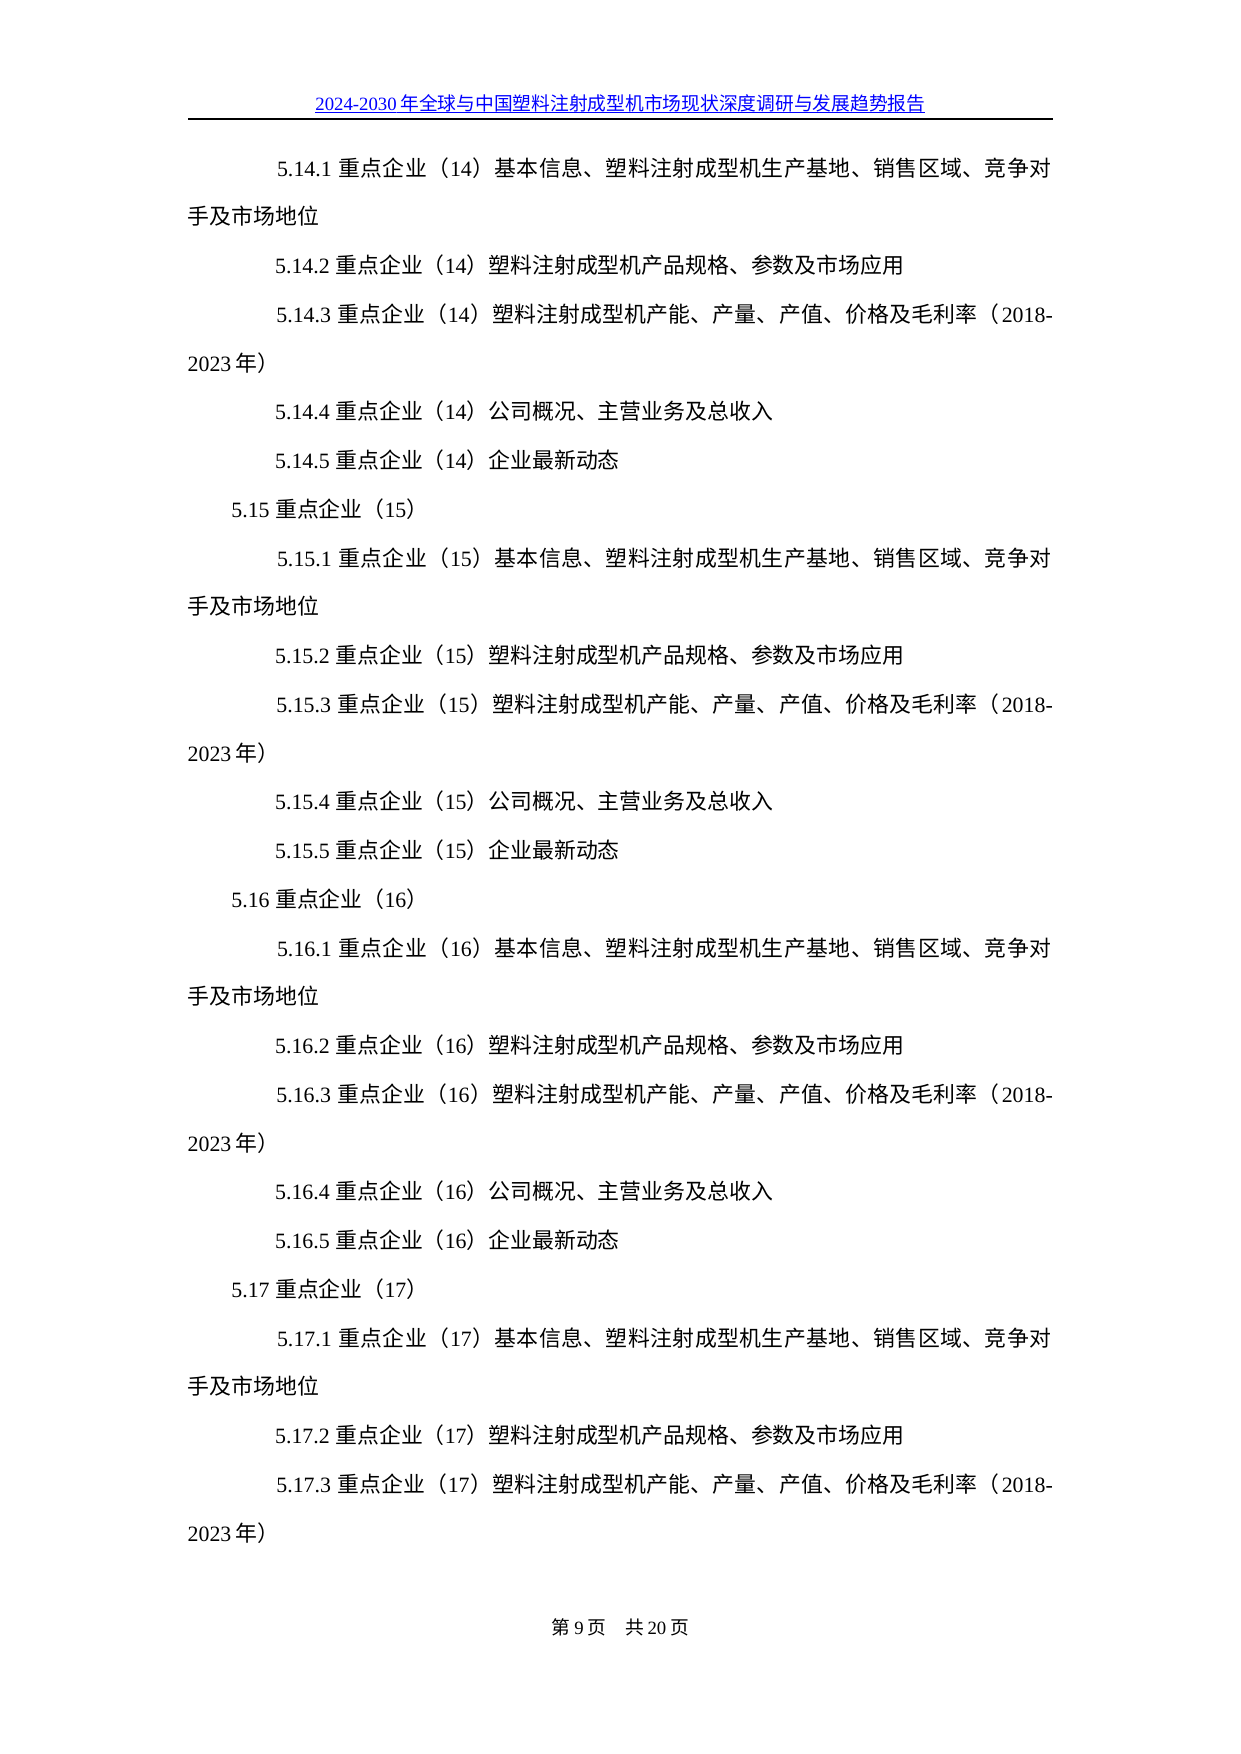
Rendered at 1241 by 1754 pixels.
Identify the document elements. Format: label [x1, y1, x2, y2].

text [187, 150, 1053, 1548]
